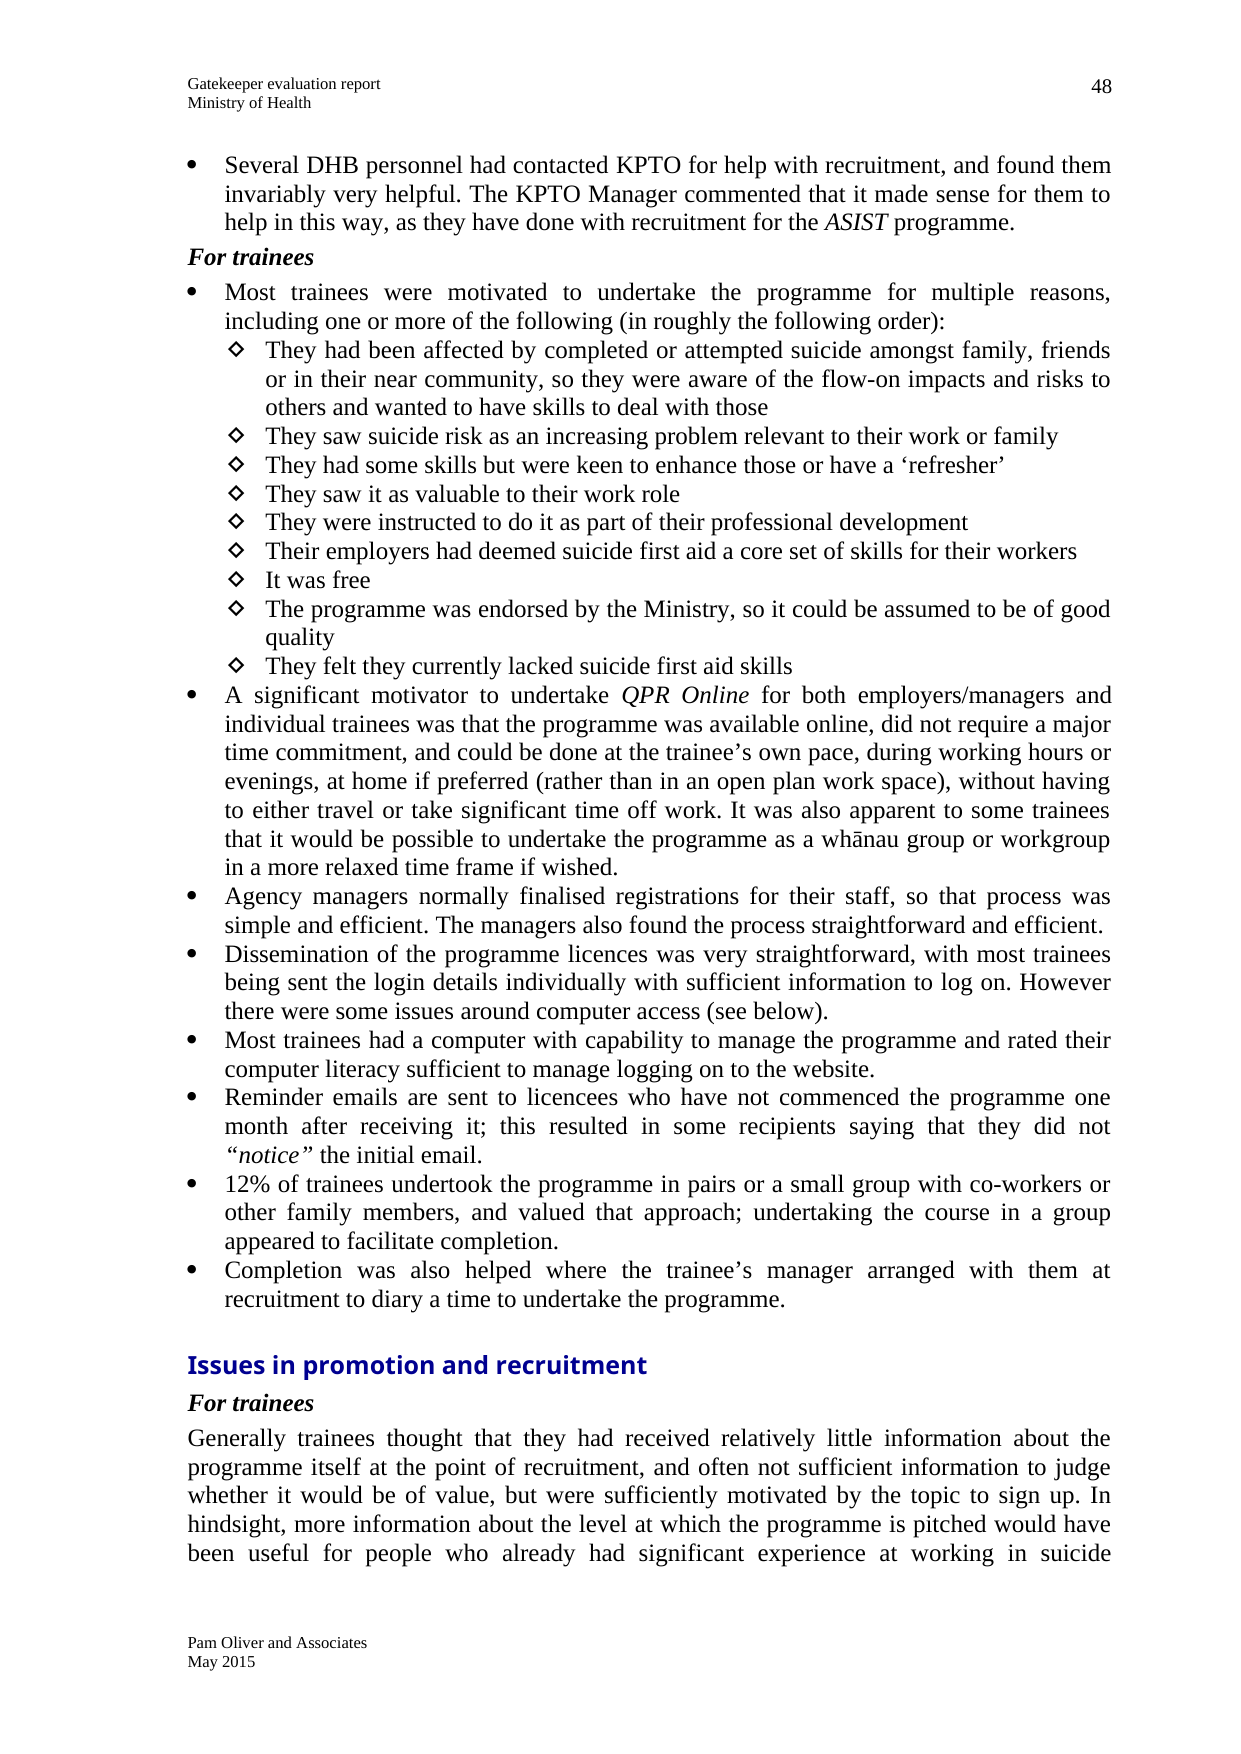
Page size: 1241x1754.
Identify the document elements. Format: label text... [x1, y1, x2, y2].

text Dissemination of the programme licences was very straightforward, with most trainees being sent the login details individually with sufficient information to log on. However there were some issues around computer access (see below). [187, 939, 1112, 1025]
subtitle For trainees [187, 1388, 1112, 1417]
text The programme was endorsed by the Ministry, so it could be assumed to be of good quality [225, 594, 1112, 651]
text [187, 1423, 1112, 1567]
subtitle For trainees [187, 242, 1112, 271]
text They saw suicide risk as an increasing problem relevant to their work or family [225, 421, 1112, 450]
text A significant motivator to undertake QPR Online for both employers/managers and individual trainees was that the programme was available online, did not require a major time commitment, and could be done at the trainee’s own pace, during working hours or evenings, at home if preferred (rather than in an open plan work space), without having to either travel or take significant time off work. It was also apparent to some trainees that it would be possible to undertake the programme as a whānau group or workgroup in a more relaxed time frame if wished. [187, 680, 1112, 881]
text They felt they currently lacked suicide first aid skills [225, 651, 1112, 680]
text Their employers had deemed suicide first aid a core set of skills for their workers [225, 536, 1112, 565]
text 12% of trainees undertook the programme in pairs or a small group with co-workers or other family members, and valued that approach; undertaking the course in a group appeared to facilitate completion. [187, 1169, 1112, 1255]
text They saw it as valuable to their work role [225, 479, 1112, 507]
text Reminder emails are sent to licencees who have not commenced the programme one month after receiving it; this resulted in some recipients saying that they did not “notice” the initial email. [187, 1082, 1112, 1169]
text Agency managers normally finalised registrations for their staff, so that process was simple and efficient. The managers also found the process straightforward and efficient. [187, 881, 1112, 939]
text Most trainees were motivated to undertake the programme for multiple reasons, including one or more of the following (in roughly the following order): [187, 277, 1112, 335]
text Completion was also helped where the trainee’s manager arranged with them at recruitment to diary a time to undertake the programme. [187, 1255, 1112, 1312]
text They were instructed to do it as part of their professional development [225, 507, 1112, 536]
text Most trainees had a computer with capability to manage the programme and rated their computer literacy sufficient to manage logging on to the website. [187, 1025, 1112, 1082]
text Several DHB personnel had contacted KPTO for help with recruitment, and found them invariably very helpful. The KPTO Manager commented that it made sense for them to help in this way, as they have done with recruitment for the ASIST programme. [187, 150, 1112, 236]
subtitle Issues in promotion and recruitment [187, 1347, 1112, 1382]
text They had been affected by completed or attempted suicide amongst family, friends or in their near community, so they were aware of the flow-on impacts and risks to others and wanted to have skills to deal with those [225, 335, 1112, 421]
text It was free [225, 565, 1112, 594]
text They had some skills but were keen to enhance those or have a ‘refresher’ [225, 450, 1112, 479]
